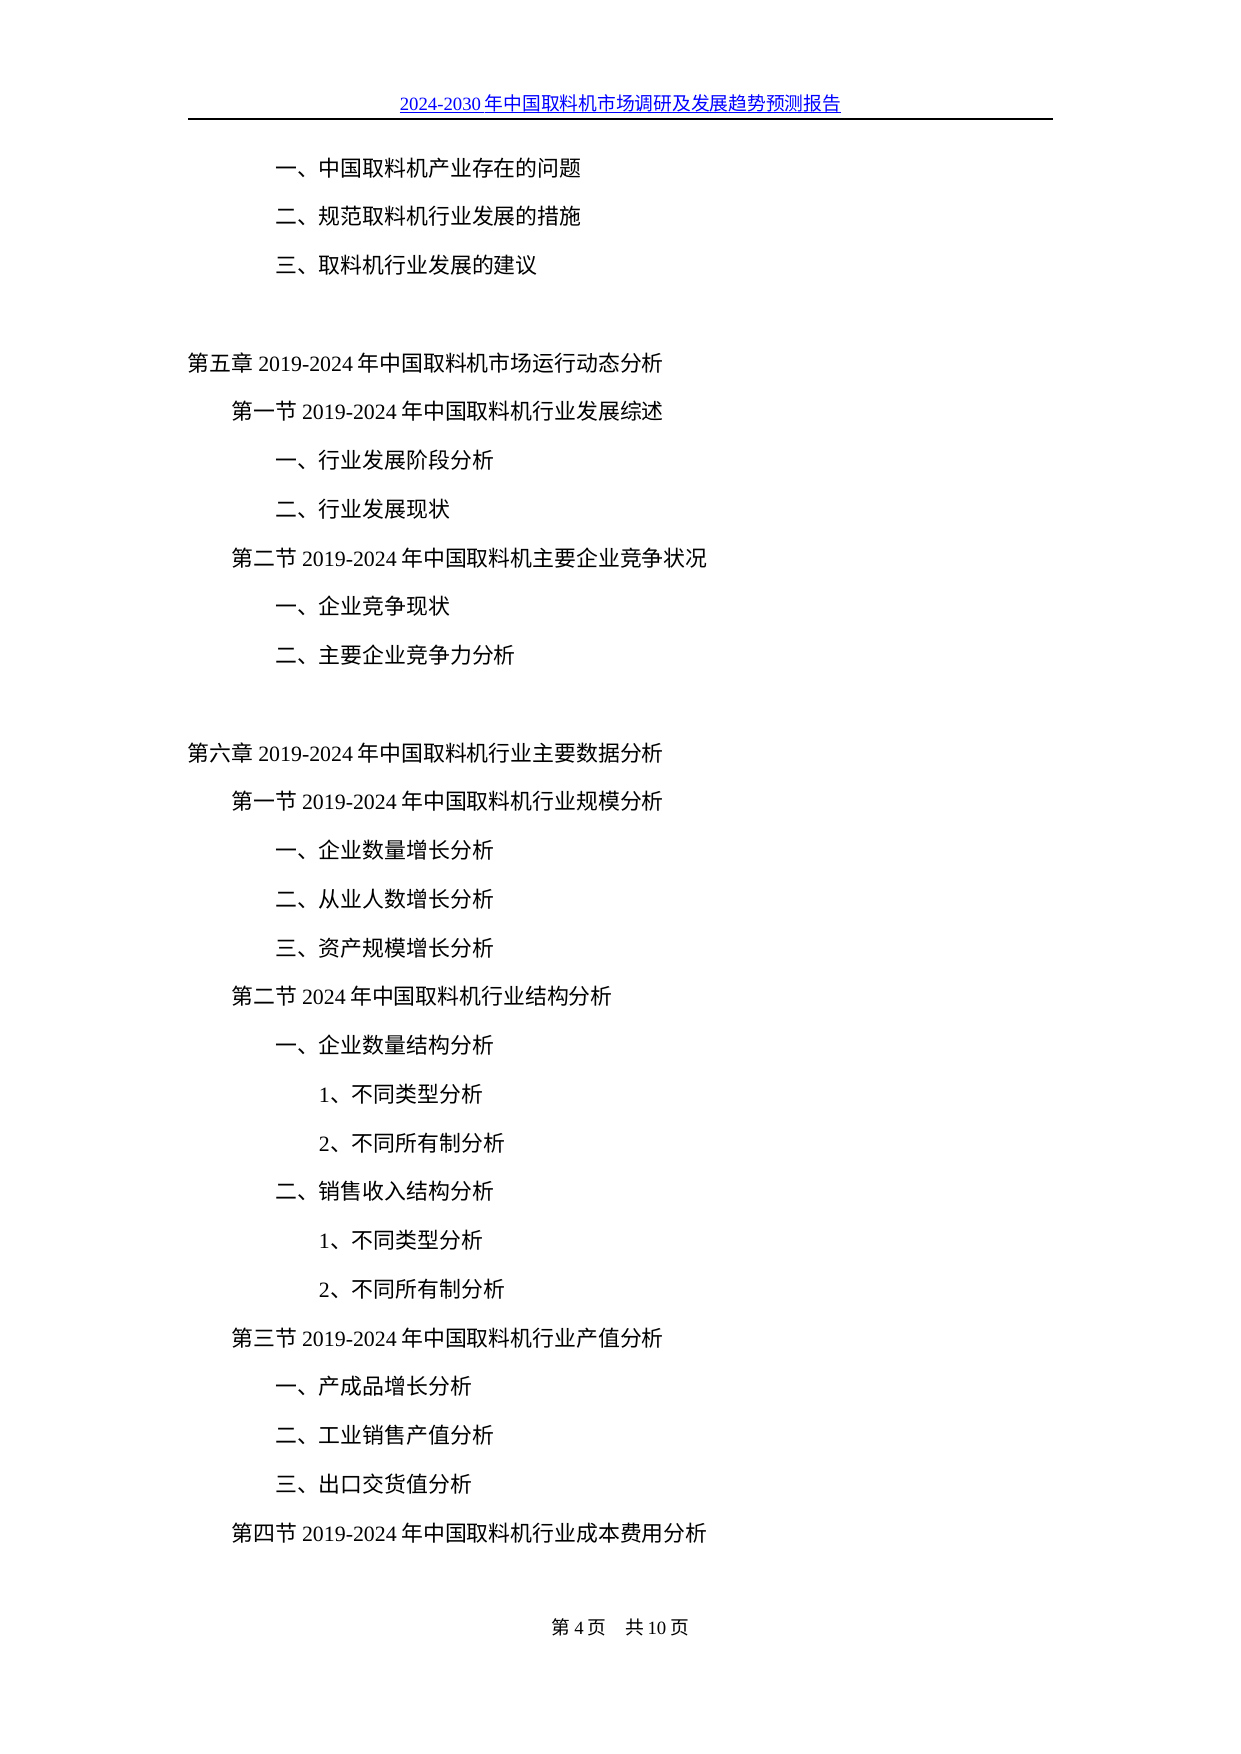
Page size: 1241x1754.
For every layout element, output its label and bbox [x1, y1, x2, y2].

text [187, 150, 1053, 1548]
